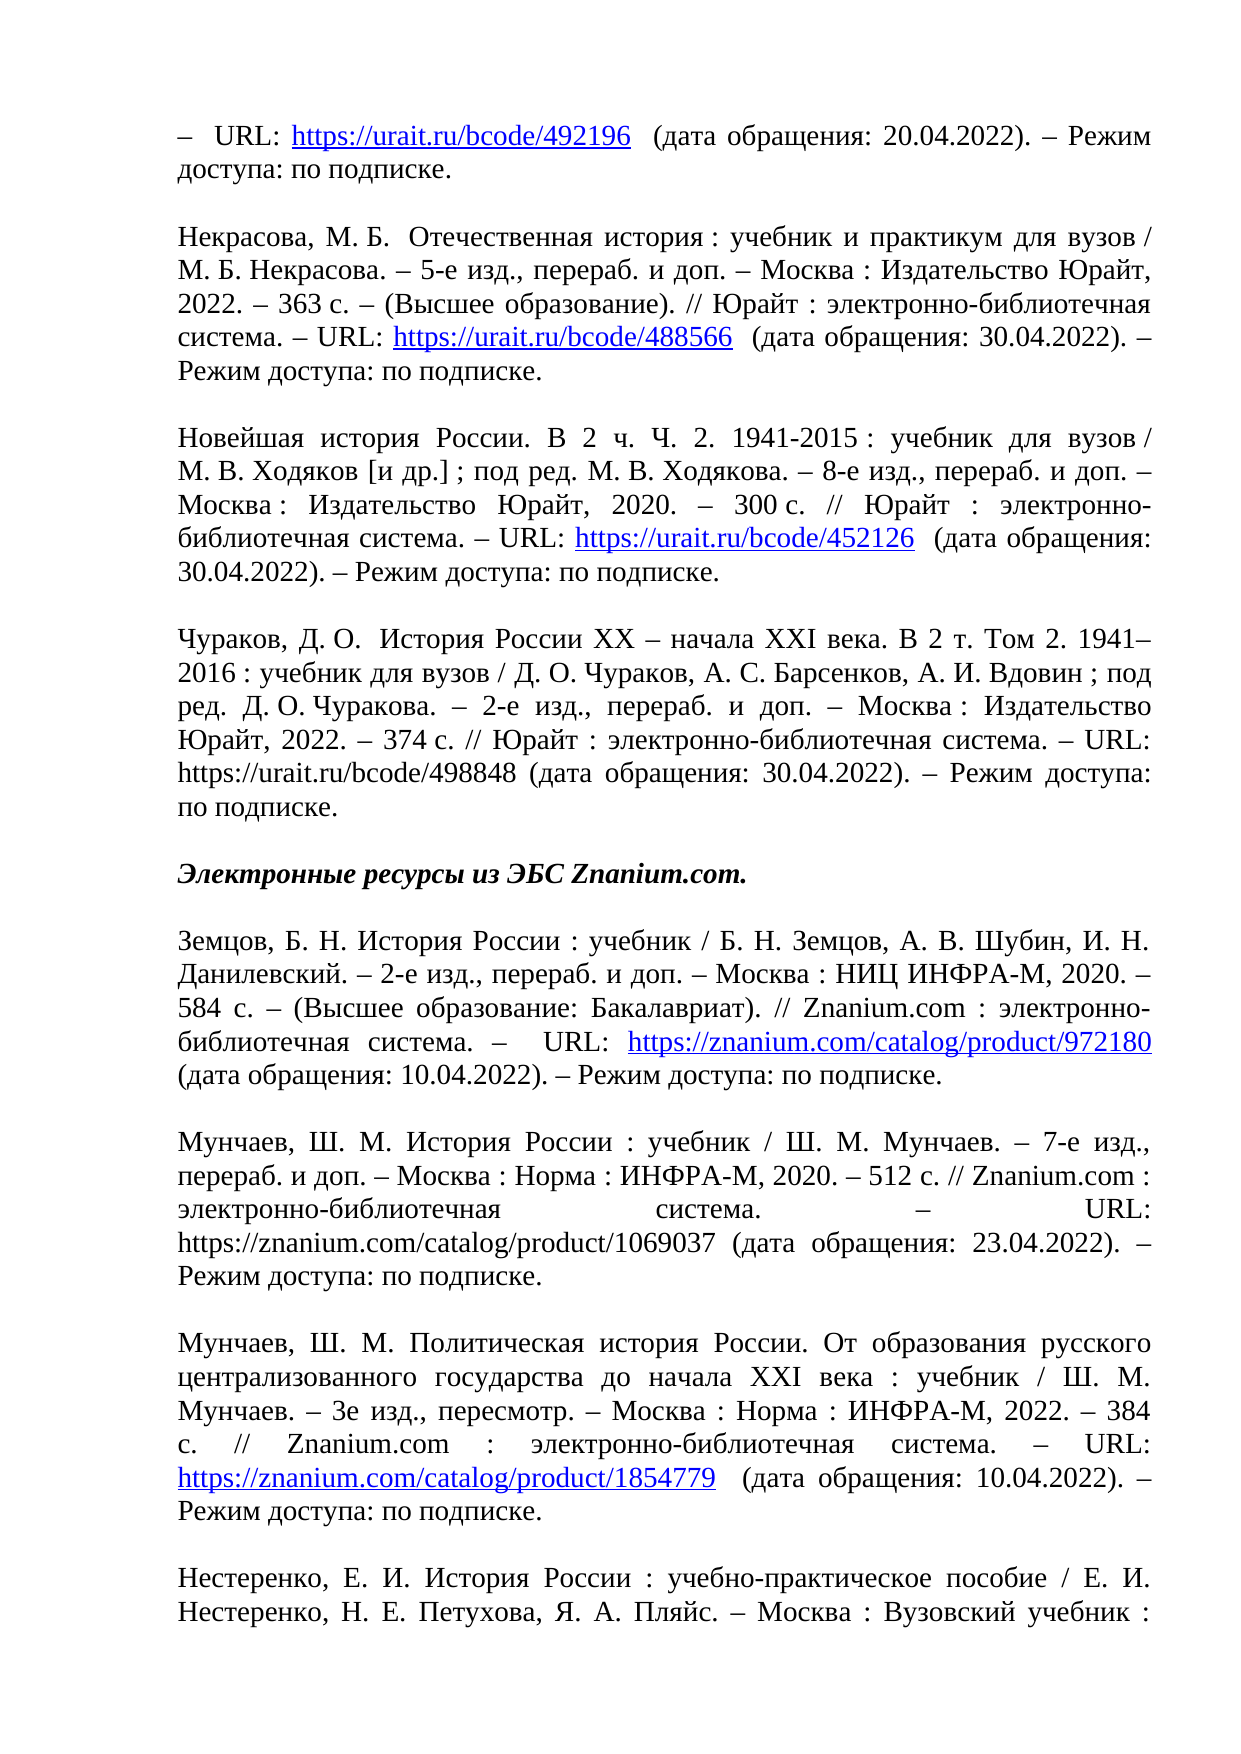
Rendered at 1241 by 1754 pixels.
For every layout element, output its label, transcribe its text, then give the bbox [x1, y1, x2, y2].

text Некрасова, М. Б. Отечественная история : учебник и практикум для вузов / М. Б. Некрасова. – 5-е изд., перераб. и доп. – Москва : Издательство Юрайт, 2022. – 363 с. – (Высшее образование). // Юрайт : электронно-библиотечная система. – URL: https://urait.ru/bcode/488566 (дата обращения: 30.04.2022). – Режим доступа: по подписке. [177, 219, 1152, 386]
text Мунчаев, Ш. М. Политическая история России. От образования русского централизованного государства до начала XXI века : учебник / Ш. М. Мунчаев. – 3е изд., пересмотр. – Москва : Норма : ИНФРА-М, 2022. – 384 с. // Znanium.com : электронно-библиотечная система. – URL: https://znanium.com/catalog/product/1854779 (дата обращения: 10.04.2022). – Режим доступа: по подписке. [177, 1326, 1152, 1527]
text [177, 1560, 1152, 1627]
text Новейшая история России. В 2 ч. Ч. 2. 1941-2015 : учебник для вузов / М. В. Ходяков [и др.] ; под ред. М. В. Ходякова. – 8-е изд., перераб. и доп. – Москва : Издательство Юрайт, 2020. – 300 с. // Юрайт : электронно-библиотечная система. – URL: https://urait.ru/bcode/452126 (дата обращения: 30.04.2022). – Режим доступа: по подписке. [177, 420, 1152, 588]
text Мунчаев, Ш. М. История России : учебник / Ш. М. Мунчаев. – 7-е изд., перераб. и доп. – Москва : Норма : ИНФРА-М, 2020. – 512 с. // Znanium.com : электронно-библиотечная система. – URL: https://znanium.com/catalog/product/1069037 (дата обращения: 23.04.2022). – Режим доступа: по подписке. [177, 1124, 1152, 1292]
text Земцов, Б. Н. История России : учебник / Б. Н. Земцов, А. В. Шубин, И. Н. Данилевский. – 2-е изд., перераб. и доп. – Москва : НИЦ ИНФРА-М, 2020. – 584 с. – (Высшее образование: Бакалавриат). // Znanium.com : электронно-библиотечная система. – URL: https://znanium.com/catalog/product/972180 (дата обращения: 10.04.2022). – Режим доступа: по подписке. [177, 923, 1152, 1091]
text Электронные ресурсы из ЭБС Znanium.com. [177, 856, 1152, 889]
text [177, 118, 1152, 185]
text Чураков, Д. О. История России XX – начала XXI века. В 2 т. Том 2. 1941– 2016 : учебник для вузов / Д. О. Чураков, А. С. Барсенков, А. И. Вдовин ; под ред. Д. О. Чуракова. – 2-е изд., перераб. и доп. – Москва : Издательство Юрайт, 2022. – 374 с. // Юрайт : электронно-библиотечная система. – URL: https://urait.ru/bcode/498848 (дата обращения: 30.04.2022). – Режим доступа: по подписке. [177, 621, 1152, 822]
